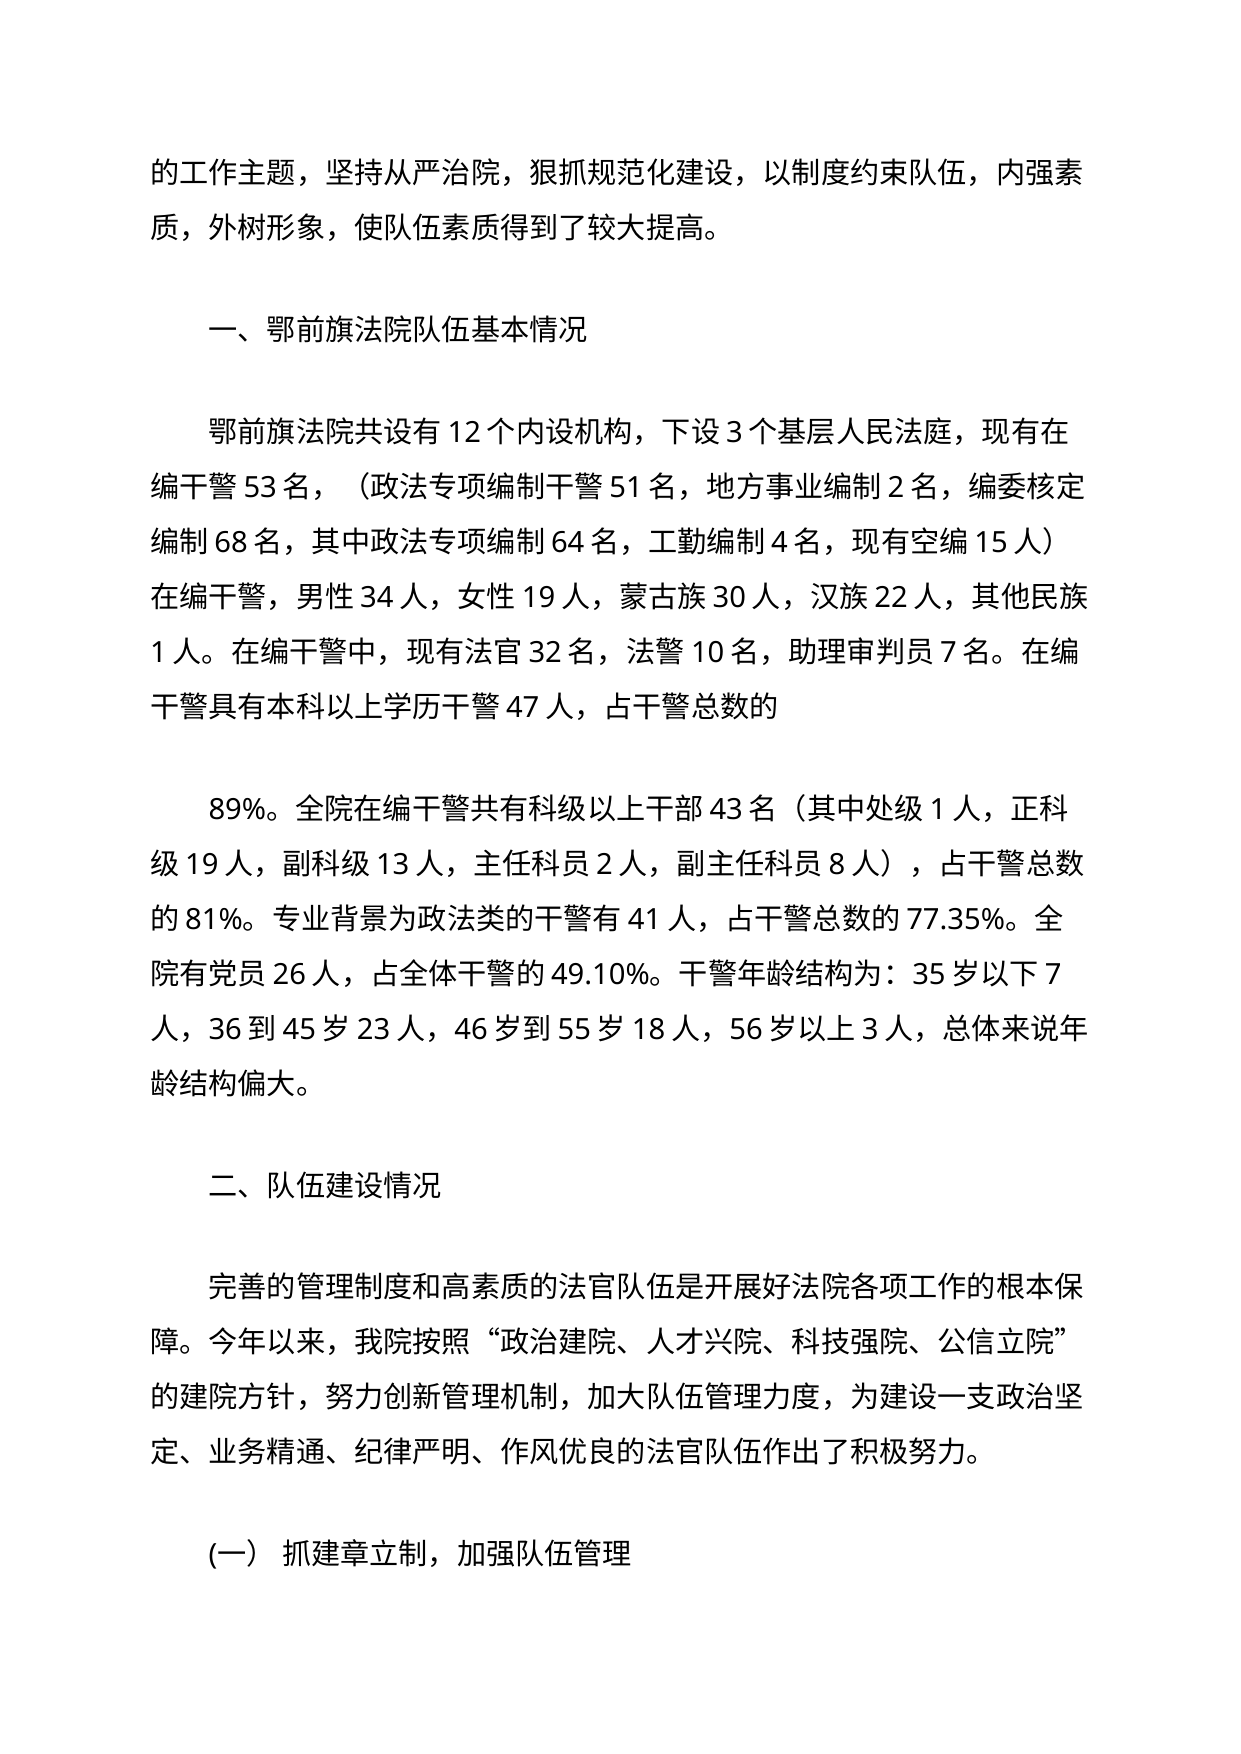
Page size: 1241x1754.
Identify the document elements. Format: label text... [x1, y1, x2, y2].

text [150, 150, 1090, 247]
text 89%。全院在编干警共有科级以上干部43名（其中处级1人，正科级19人，副科级13人，主任科员2人，副主任科员8人），占干警总数的81%。专业背景为政法类的干警有41人，占干警总数的77.35%。全院有党员26人，占全体干警的49.10%。干警年龄结构为：35岁以下7人，36到45岁23人，46岁到55岁18人，56岁以上3人，总体来说年龄结构偏大。 [150, 785, 1090, 1103]
text 完善的管理制度和高素质的法官队伍是开展好法院各项工作的根本保障。今年以来，我院按照“政治建院、人才兴院、科技强院、公信立院”的建院方针，努力创新管理机制，加大队伍管理力度，为建设一支政治坚定、业务精通、纪律严明、作风优良的法官队伍作出了积极努力。 [150, 1264, 1090, 1471]
text 二、队伍建设情况 [150, 1162, 1090, 1204]
text 一、鄂前旗法院队伍基本情况 [150, 307, 1090, 349]
text 鄂前旗法院共设有12个内设机构，下设3个基层人民法庭，现有在编干警53名，（政法专项编制干警51名，地方事业编制2名，编委核定编制68名，其中政法专项编制64名，工勤编制4名，现有空编15人）在编干警，男性34人，女性19人，蒙古族30人，汉族22人，其他民族1人。在编干警中，现有法官32名，法警 10名，助理审判员7名。在编干警具有本科以上学历干警47人，占干警总数的 [150, 408, 1090, 726]
text (一） 抓建章立制，加强队伍管理 [150, 1530, 1090, 1573]
